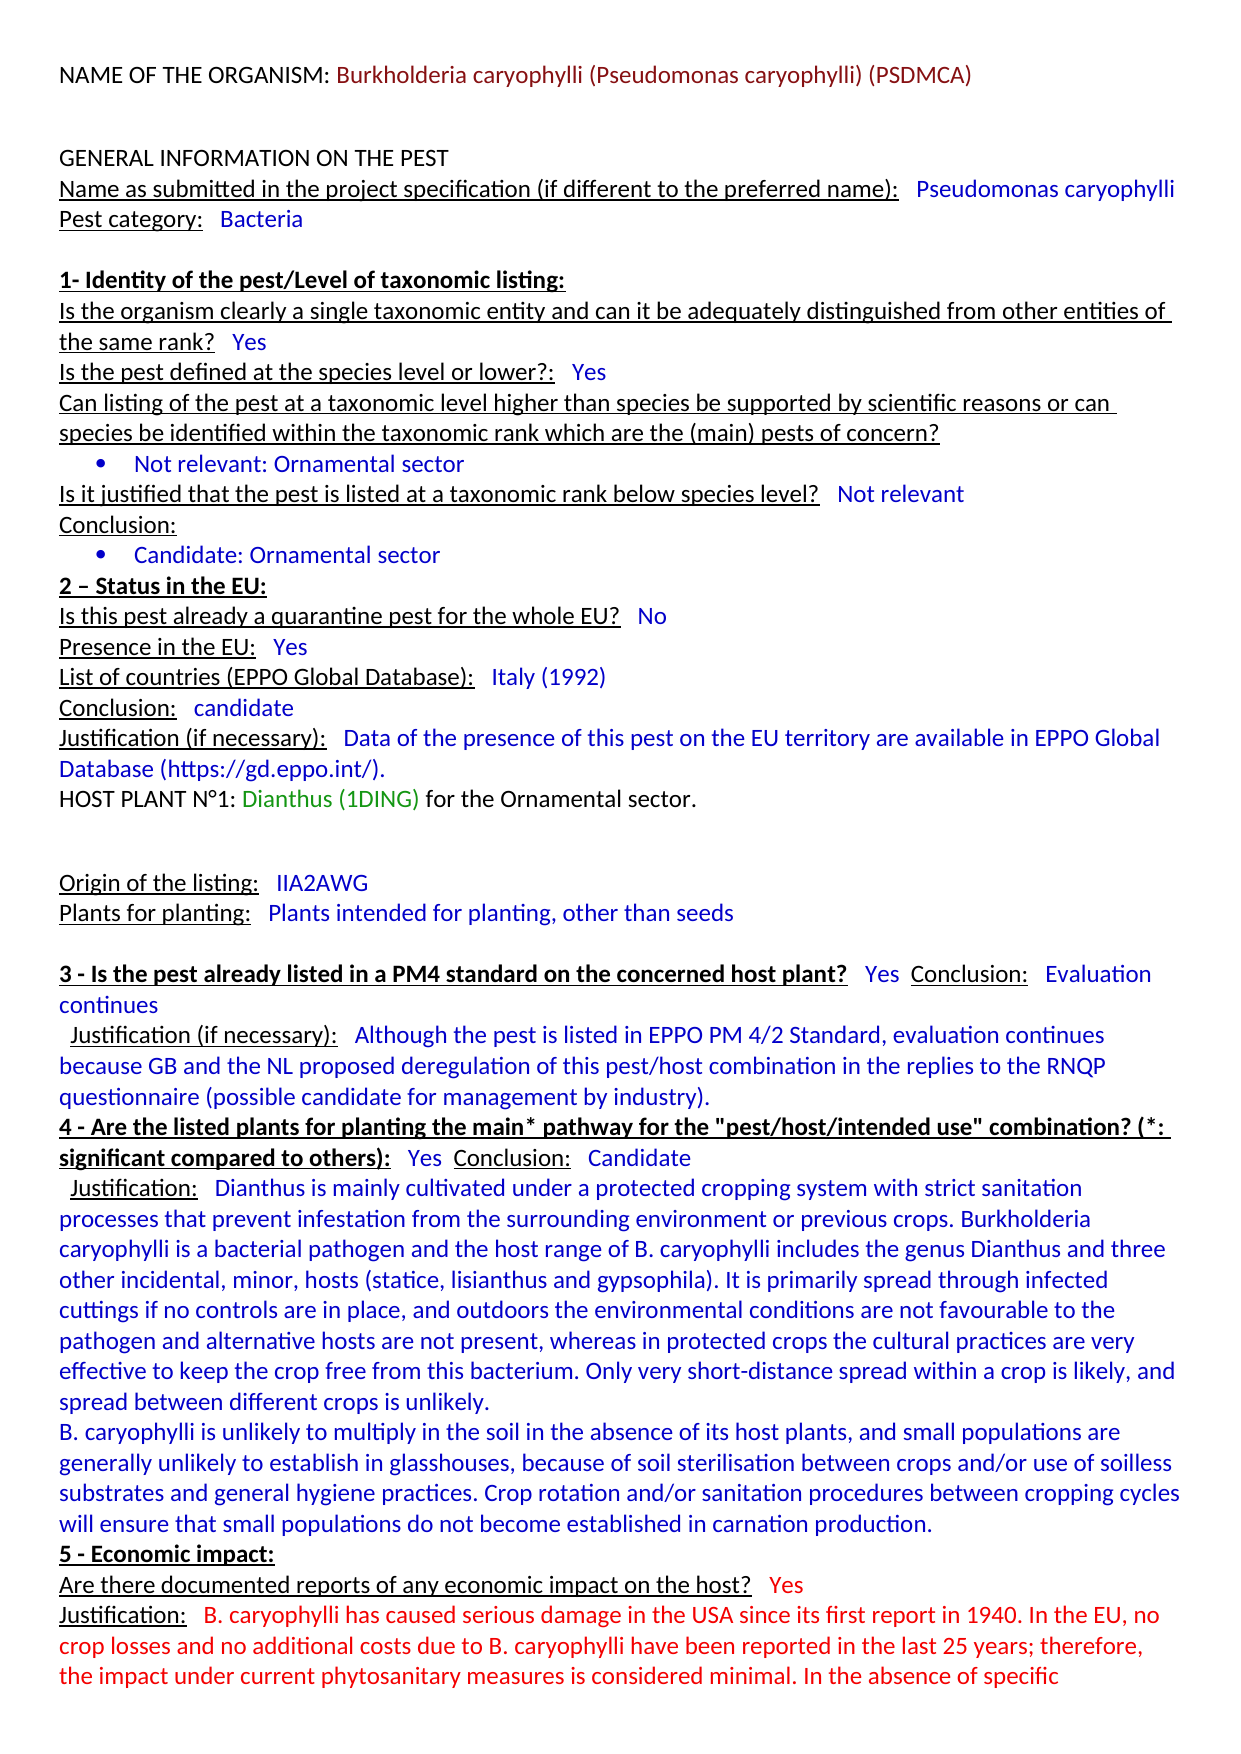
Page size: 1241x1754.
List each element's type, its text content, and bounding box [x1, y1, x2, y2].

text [59, 867, 1181, 1691]
text HOST PLANT N°1: Dianthus (1DING) for the Ornamental sector. [59, 783, 1181, 814]
text NAME OF THE ORGANISM: Burkholderia caryophylli (Pseudomonas caryophylli) (PSDMCA) [59, 59, 1181, 89]
list Not relevant: Ornamental sector [96, 448, 1181, 478]
text GENERAL INFORMATION ON THE PEST [59, 142, 1181, 173]
text 2 – Status in the EU: Is this pest already a quarantine pest for the whole EU? No Presence in the EU: Yes List of countries (EPPO Global Database): Italy (1992) Conclusion: candidate Justification (if necessary): Data of the presence of this pest on the EU territory are available in EPPO Global Database (https://gd.eppo.int/). [59, 570, 1181, 783]
list Candidate: Ornamental sector [96, 539, 1181, 570]
text Is it justified that the pest is listed at a taxonomic rank below species level? Not relevant Conclusion: [59, 478, 1181, 539]
text Name as submitted in the project specification (if different to the preferred name): Pseudomonas caryophylli Pest category: Bacteria 1- Identity of the pest/Level of taxonomic listing: Is the organism clearly a single taxonomic entity and can it be adequately distinguished from other entities of the same rank? Yes Is the pest defined at the species level or lower?: Yes Can listing of the pest at a taxonomic level higher than species be supported by scientific reasons or can species be identified within the taxonomic rank which are the (main) pests of concern? [59, 173, 1181, 448]
